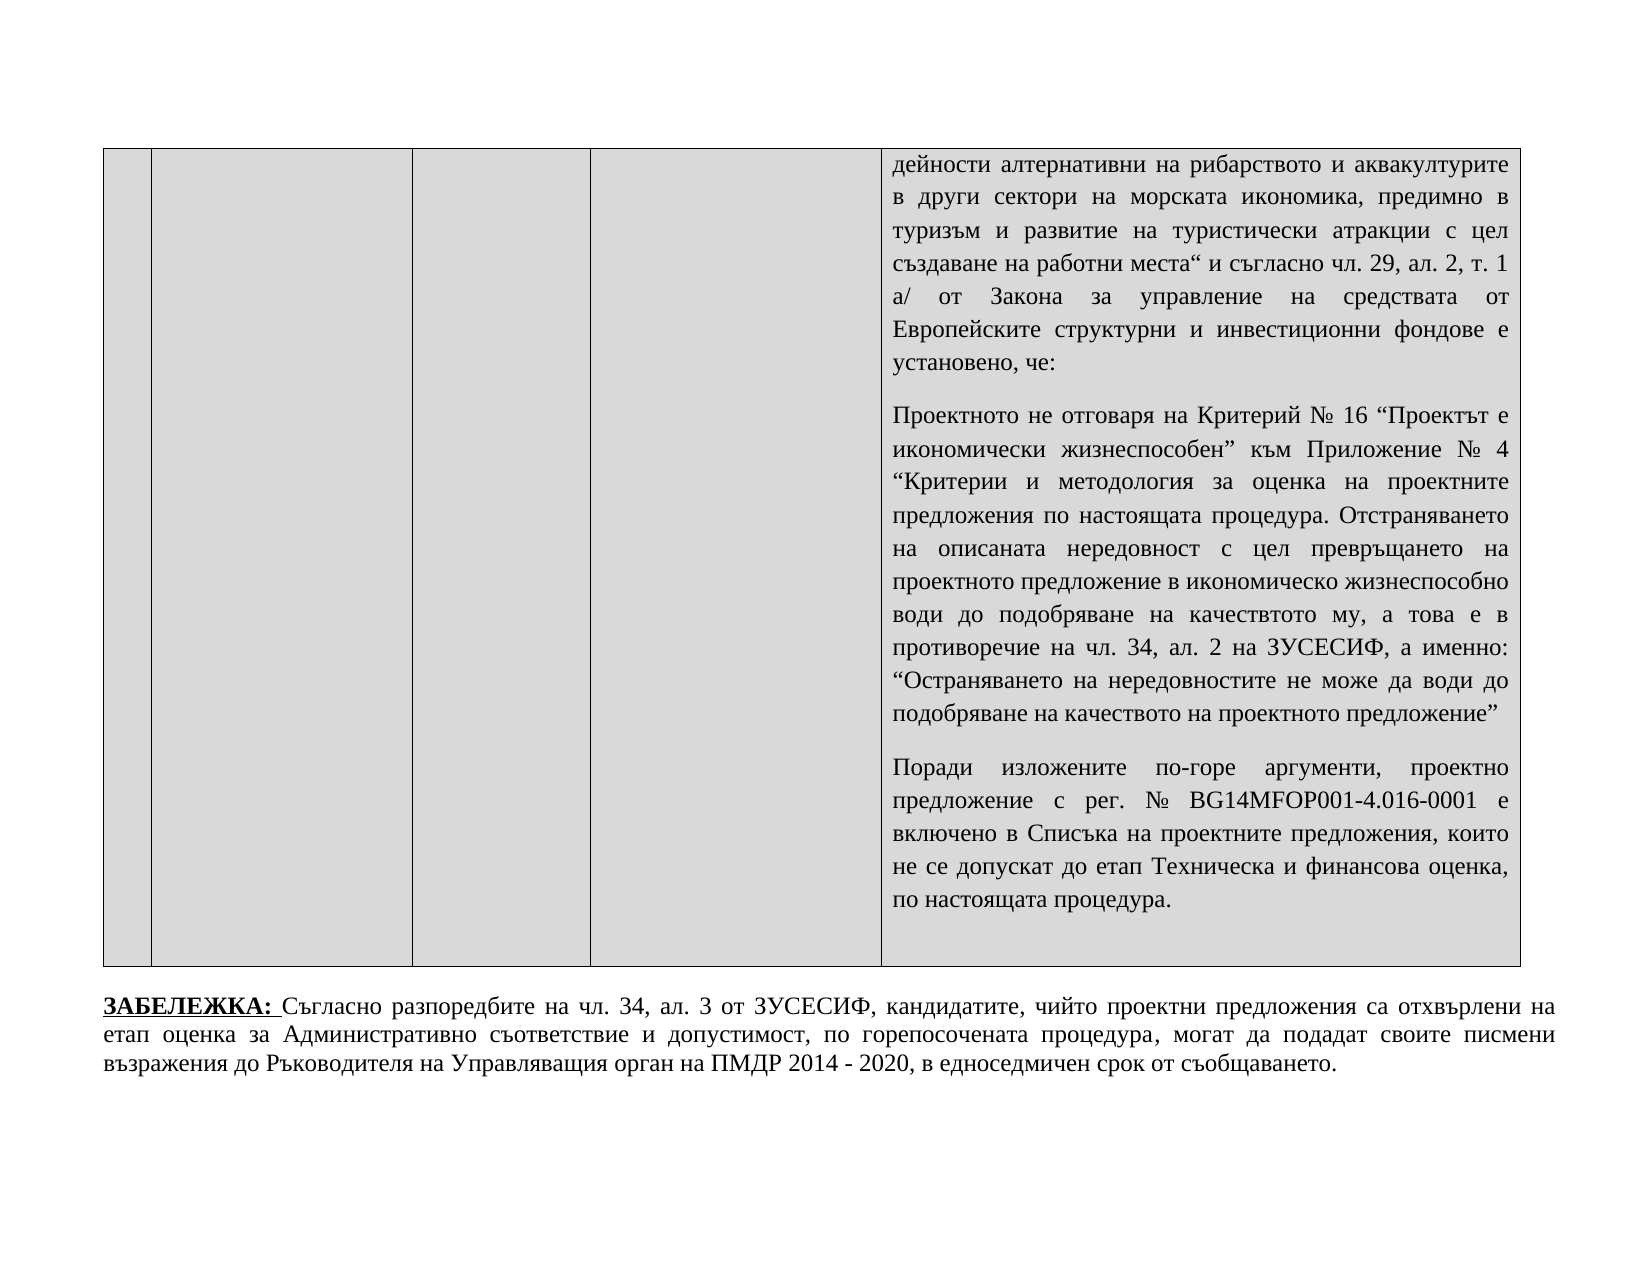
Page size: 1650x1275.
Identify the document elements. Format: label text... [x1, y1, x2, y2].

table_cell [104, 149, 151, 966]
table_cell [152, 149, 412, 966]
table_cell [413, 149, 590, 966]
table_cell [882, 149, 1520, 966]
text ЗАБЕЛЕЖКА: Съгласно разпоредбите на чл. 34, ал. 3 от ЗУСЕСИФ, кандидатите, чийто проектни предложения са отхвърлени на етап оценка за Административно съответствие и допустимост, по горепосочената процедура, могат да подадат своите писмени възражения до Ръководителя на Управляващия орган на ПМДР 2014 - 2020, в едноседмичен срок от съобщаването. [103, 991, 1556, 1077]
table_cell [591, 149, 881, 966]
